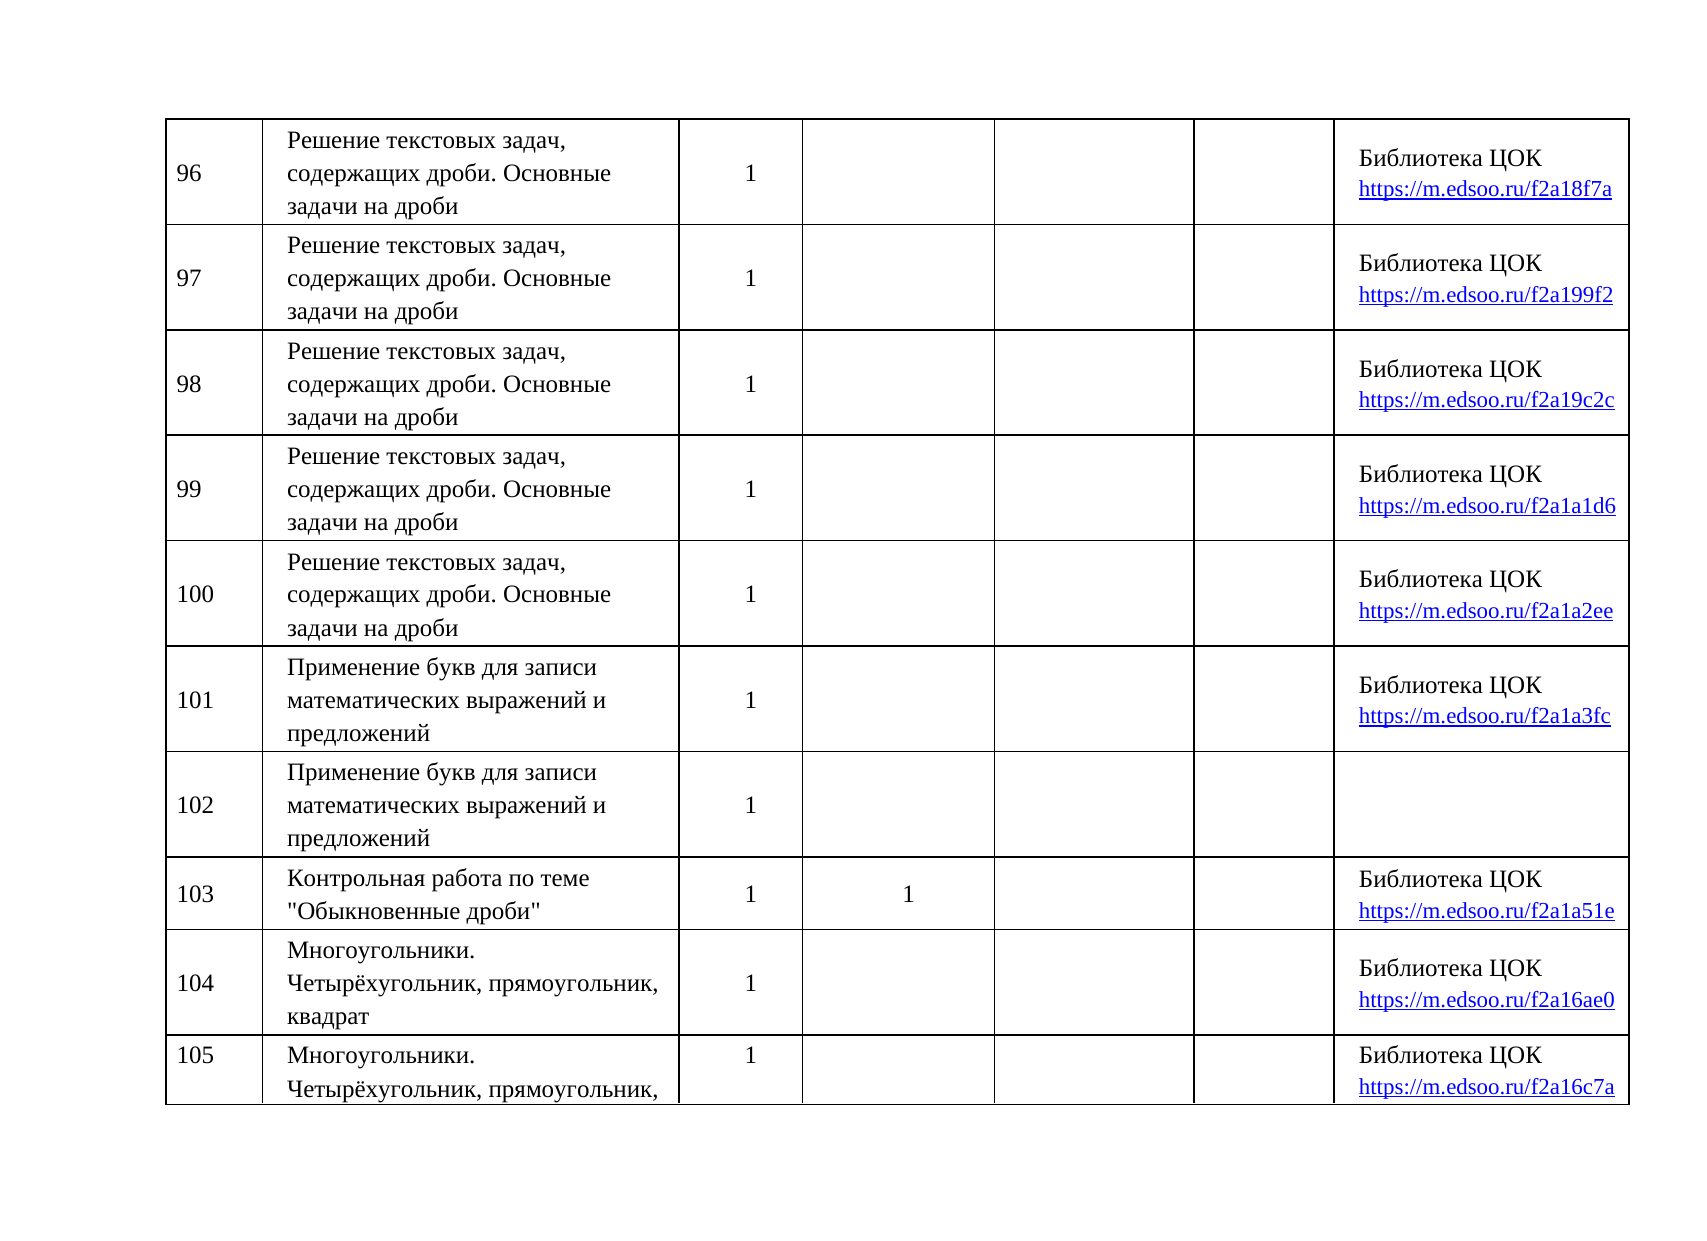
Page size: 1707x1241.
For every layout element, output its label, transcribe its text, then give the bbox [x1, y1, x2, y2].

table_cell [803, 225, 994, 329]
table_cell Применение букв для записи математических выражений и предложений [263, 647, 678, 751]
table_cell [1195, 930, 1333, 1034]
table_cell [995, 930, 1193, 1034]
table_cell 1 [680, 858, 802, 928]
table_cell [803, 436, 994, 540]
table_cell 98 [167, 331, 262, 434]
table_cell 1 [680, 225, 802, 329]
table_cell 1 [680, 120, 802, 223]
table_cell 1 [680, 541, 802, 645]
table_cell 100 [167, 541, 262, 645]
table_cell 101 [167, 647, 262, 751]
table_cell [995, 120, 1193, 223]
table_cell [1195, 120, 1333, 223]
table_cell 1 [680, 1036, 802, 1103]
table_cell [803, 1036, 994, 1103]
table_cell [803, 120, 994, 223]
table_cell Решение текстовых задач, содержащих дроби. Основные задачи на дроби [263, 541, 678, 645]
table_cell 97 [167, 225, 262, 329]
table_cell [995, 541, 1193, 645]
table_cell [995, 752, 1193, 856]
table_cell 102 [167, 752, 262, 856]
table_cell Библиотека ЦОК https://m.edsoo.ru/f2a199f2 [1335, 225, 1628, 329]
table_cell [1195, 1036, 1333, 1103]
table_cell [1195, 647, 1333, 751]
table_cell [995, 436, 1193, 540]
table_cell [995, 225, 1193, 329]
table_cell Библиотека ЦОК https://m.edsoo.ru/f2a19c2c [1335, 331, 1628, 434]
table_cell Библиотека ЦОК https://m.edsoo.ru/f2a18f7a [1335, 120, 1628, 223]
table_cell Библиотека ЦОК https://m.edsoo.ru/f2a1a3fc [1335, 647, 1628, 751]
table_cell 96 [167, 120, 262, 223]
table_cell [1195, 858, 1333, 928]
table_cell [803, 930, 994, 1034]
table_cell [1195, 541, 1333, 645]
table_cell 99 [167, 436, 262, 540]
table_cell Решение текстовых задач, содержащих дроби. Основные задачи на дроби [263, 436, 678, 540]
table_cell Библиотека ЦОК https://m.edsoo.ru/f2a1a2ee [1335, 541, 1628, 645]
table_cell Библиотека ЦОК https://m.edsoo.ru/f2a1a51e [1335, 858, 1628, 928]
table_cell 1 [680, 930, 802, 1034]
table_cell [263, 120, 678, 223]
table_cell Контрольная работа по теме "Обыкновенные дроби" [263, 858, 678, 928]
table_cell 1 [680, 331, 802, 434]
table_cell [1335, 752, 1628, 856]
table_cell [803, 331, 994, 434]
table_cell [995, 331, 1193, 434]
table_cell [803, 541, 994, 645]
table_cell [995, 647, 1193, 751]
table_cell [1195, 331, 1333, 434]
table_cell 1 [680, 436, 802, 540]
table_cell [995, 858, 1193, 928]
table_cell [1335, 1036, 1628, 1103]
table_cell [803, 647, 994, 751]
table_cell 104 [167, 930, 262, 1034]
table_cell [1195, 752, 1333, 856]
table_cell Решение текстовых задач, содержащих дроби. Основные задачи на дроби [263, 331, 678, 434]
table_cell 1 [680, 752, 802, 856]
table_cell 105 [167, 1036, 262, 1103]
table_cell 1 [803, 858, 994, 928]
table_cell Применение букв для записи математических выражений и предложений [263, 752, 678, 856]
table_cell 1 [680, 647, 802, 751]
table_cell [803, 752, 994, 856]
table_cell [1195, 225, 1333, 329]
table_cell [263, 930, 678, 1034]
table_cell 103 [167, 858, 262, 928]
table_cell [1195, 436, 1333, 540]
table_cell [263, 1036, 678, 1103]
table_cell [995, 1036, 1193, 1103]
table_cell Библиотека ЦОК https://m.edsoo.ru/f2a16ae0 [1335, 930, 1628, 1034]
table_cell Библиотека ЦОК https://m.edsoo.ru/f2a1a1d6 [1335, 436, 1628, 540]
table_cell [263, 225, 678, 329]
